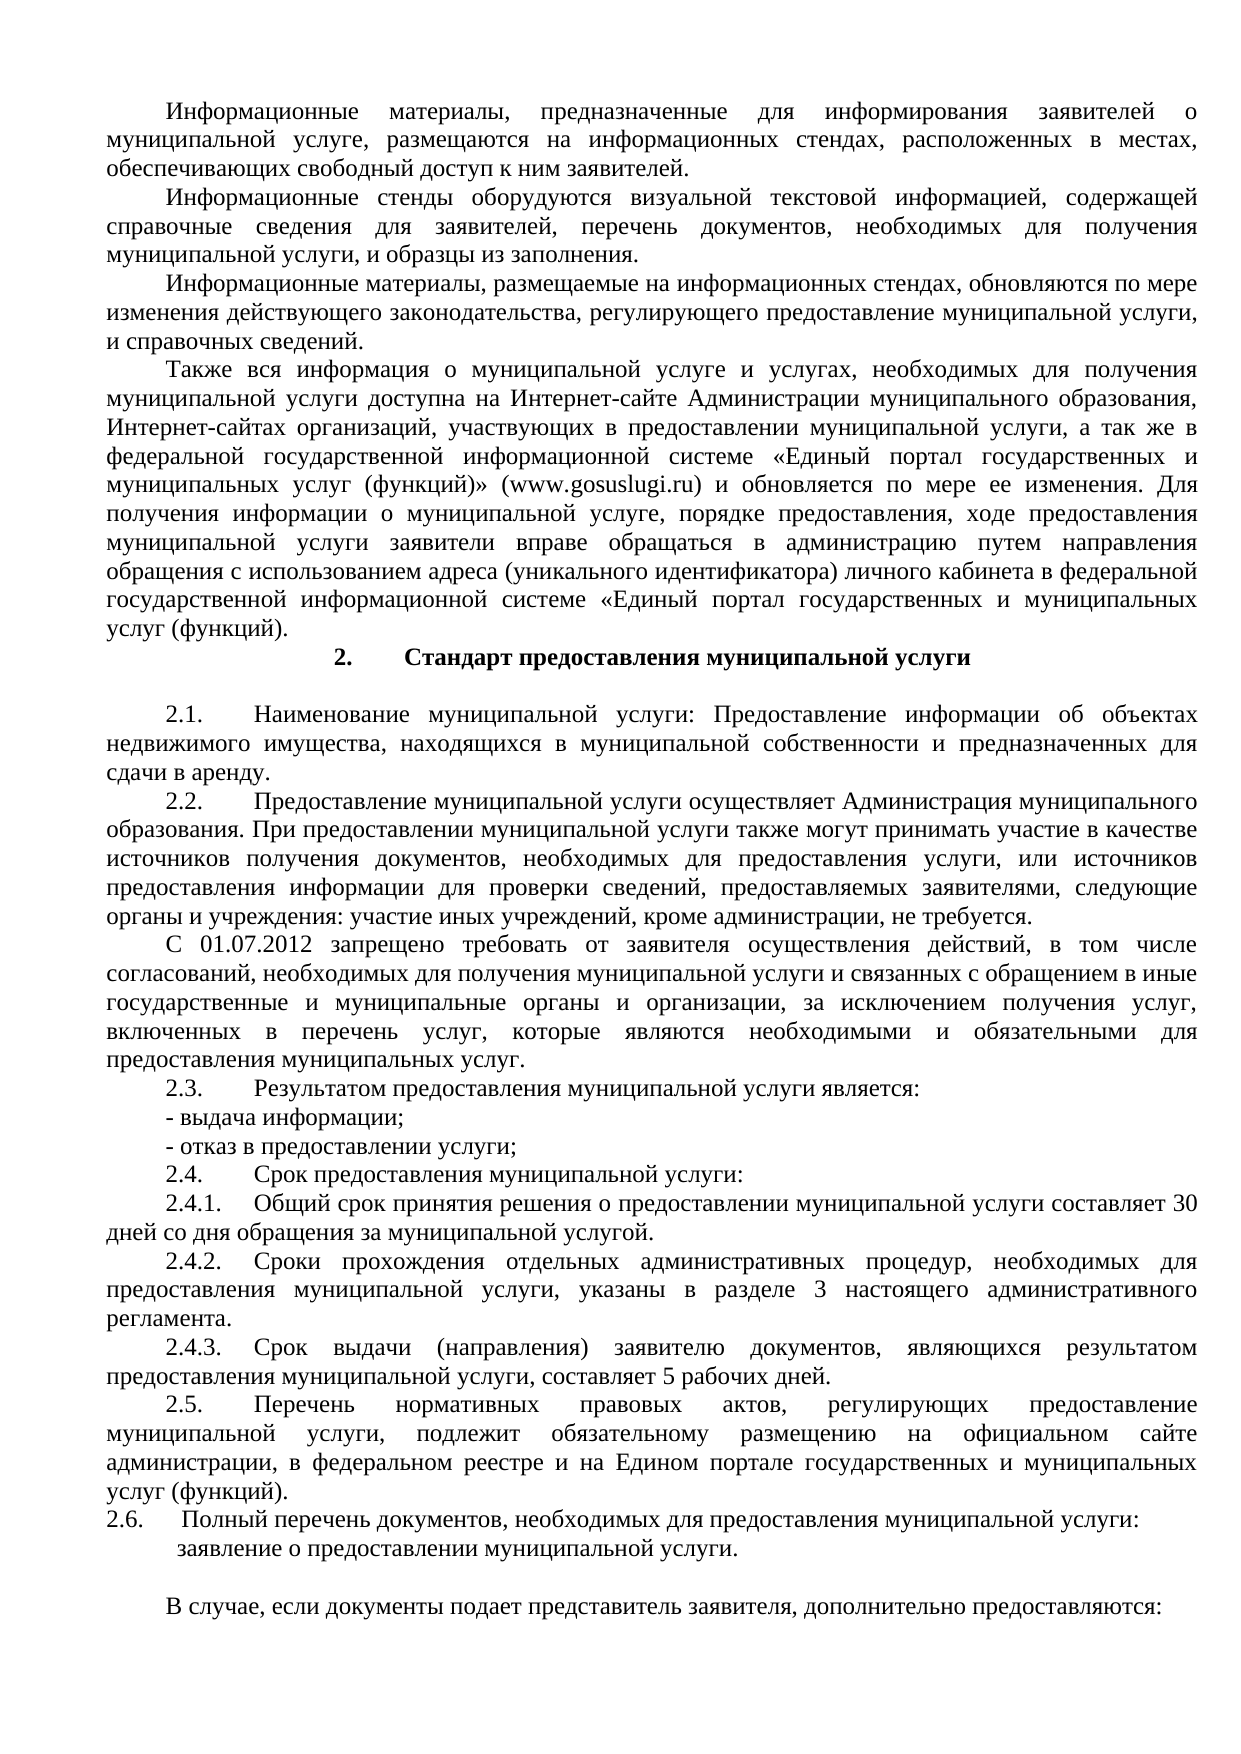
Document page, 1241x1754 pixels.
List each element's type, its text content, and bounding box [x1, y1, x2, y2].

list Срок выдачи (направления) заявителю документов, являющихся результатом предоставления муниципальной услуги, составляет 5 рабочих дней. [106, 1332, 1198, 1389]
text C 01.07.2012 запрещено требовать от заявителя осуществления действий, в том числе согласований, необходимых для получения муниципальной услуги и связанных с обращением в иные государственные и муниципальные органы и организации, за исключением получения услуг, включенных в перечень услуг, которые являются необходимыми и обязательными для предоставления муниципальных услуг. [106, 929, 1198, 1073]
list Полный перечень документов, необходимых для предоставления муниципальной услуги: [106, 1504, 1198, 1533]
text Информационные материалы, размещаемые на информационных стендах, обновляются по мере изменения действующего законодательства, регулирующего предоставление муниципальной услуги, и справочных сведений. [106, 268, 1198, 354]
list Перечень нормативных правовых актов, регулирующих предоставление муниципальной услуги, подлежит обязательному размещению на официальном сайте администрации, в федеральном реестре и на Едином портале государственных и муниципальных услуг (функций). [106, 1389, 1198, 1504]
list Результатом предоставления муниципальной услуги является: [106, 1073, 1198, 1102]
list Срок предоставления муниципальной услуги: [106, 1159, 1198, 1188]
text заявление о предоставлении муниципальной услуги. [177, 1533, 1198, 1562]
text - выдача информации; [106, 1102, 1198, 1131]
text Информационные материалы, предназначенные для информирования заявителей о муниципальной услуге, размещаются на информационных стендах, расположенных в местах, обеспечивающих свободный доступ к ним заявителей. [106, 96, 1198, 182]
text Информационные стенды оборудуются визуальной текстовой информацией, содержащей справочные сведения для заявителей, перечень документов, необходимых для получения муниципальной услуги, и образцы из заполнения. [106, 182, 1198, 268]
list Наименование муниципальной услуги: Предоставление информации об объектах недвижимого имущества, находящихся в муниципальной собственности и предназначенных для сдачи в аренду. [106, 699, 1198, 786]
list Сроки прохождения отдельных административных процедур, необходимых для предоставления муниципальной услуги, указаны в разделе 3 настоящего административного регламента. [106, 1246, 1198, 1332]
list Общий срок принятия решения о предоставлении муниципальной услуги составляет 30 дней со дня обращения за муниципальной услугой. [106, 1188, 1198, 1246]
list Стандарт предоставления муниципальной услуги [106, 642, 1198, 671]
list Предоставление муниципальной услуги осуществляет Администрация муниципального образования. При предоставлении муниципальной услуги также могут принимать участие в качестве источников получения документов, необходимых для предоставления услуги, или источников предоставления информации для проверки сведений, предоставляемых заявителями, следующие органы и учреждения: участие иных учреждений, кроме администрации, не требуется. [106, 786, 1198, 929]
text Также вся информация о муниципальной услуге и услугах, необходимых для получения муниципальной услуги доступна на Интернет-сайте Администрации муниципального образования, Интернет-сайтах организаций, участвующих в предоставлении муниципальной услуги, а так же в федеральной государственной информационной системе «Единый портал государственных и муниципальных услуг (функций)» (www.gosuslugi.ru) и обновляется по мере ее изменения. Для получения информации о муниципальной услуге, порядке предоставления, ходе предоставления муниципальной услуги заявители вправе обращаться в администрацию путем направления обращения с использованием адреса (уникального идентификатора) личного кабинета в федеральной государственной информационной системе «Единый портал государственных и муниципальных услуг (функций). [106, 354, 1198, 642]
text - отказ в предоставлении услуги; [106, 1131, 1198, 1159]
text В случае, если документы подает представитель заявителя, дополнительно предоставляются: [106, 1591, 1198, 1619]
